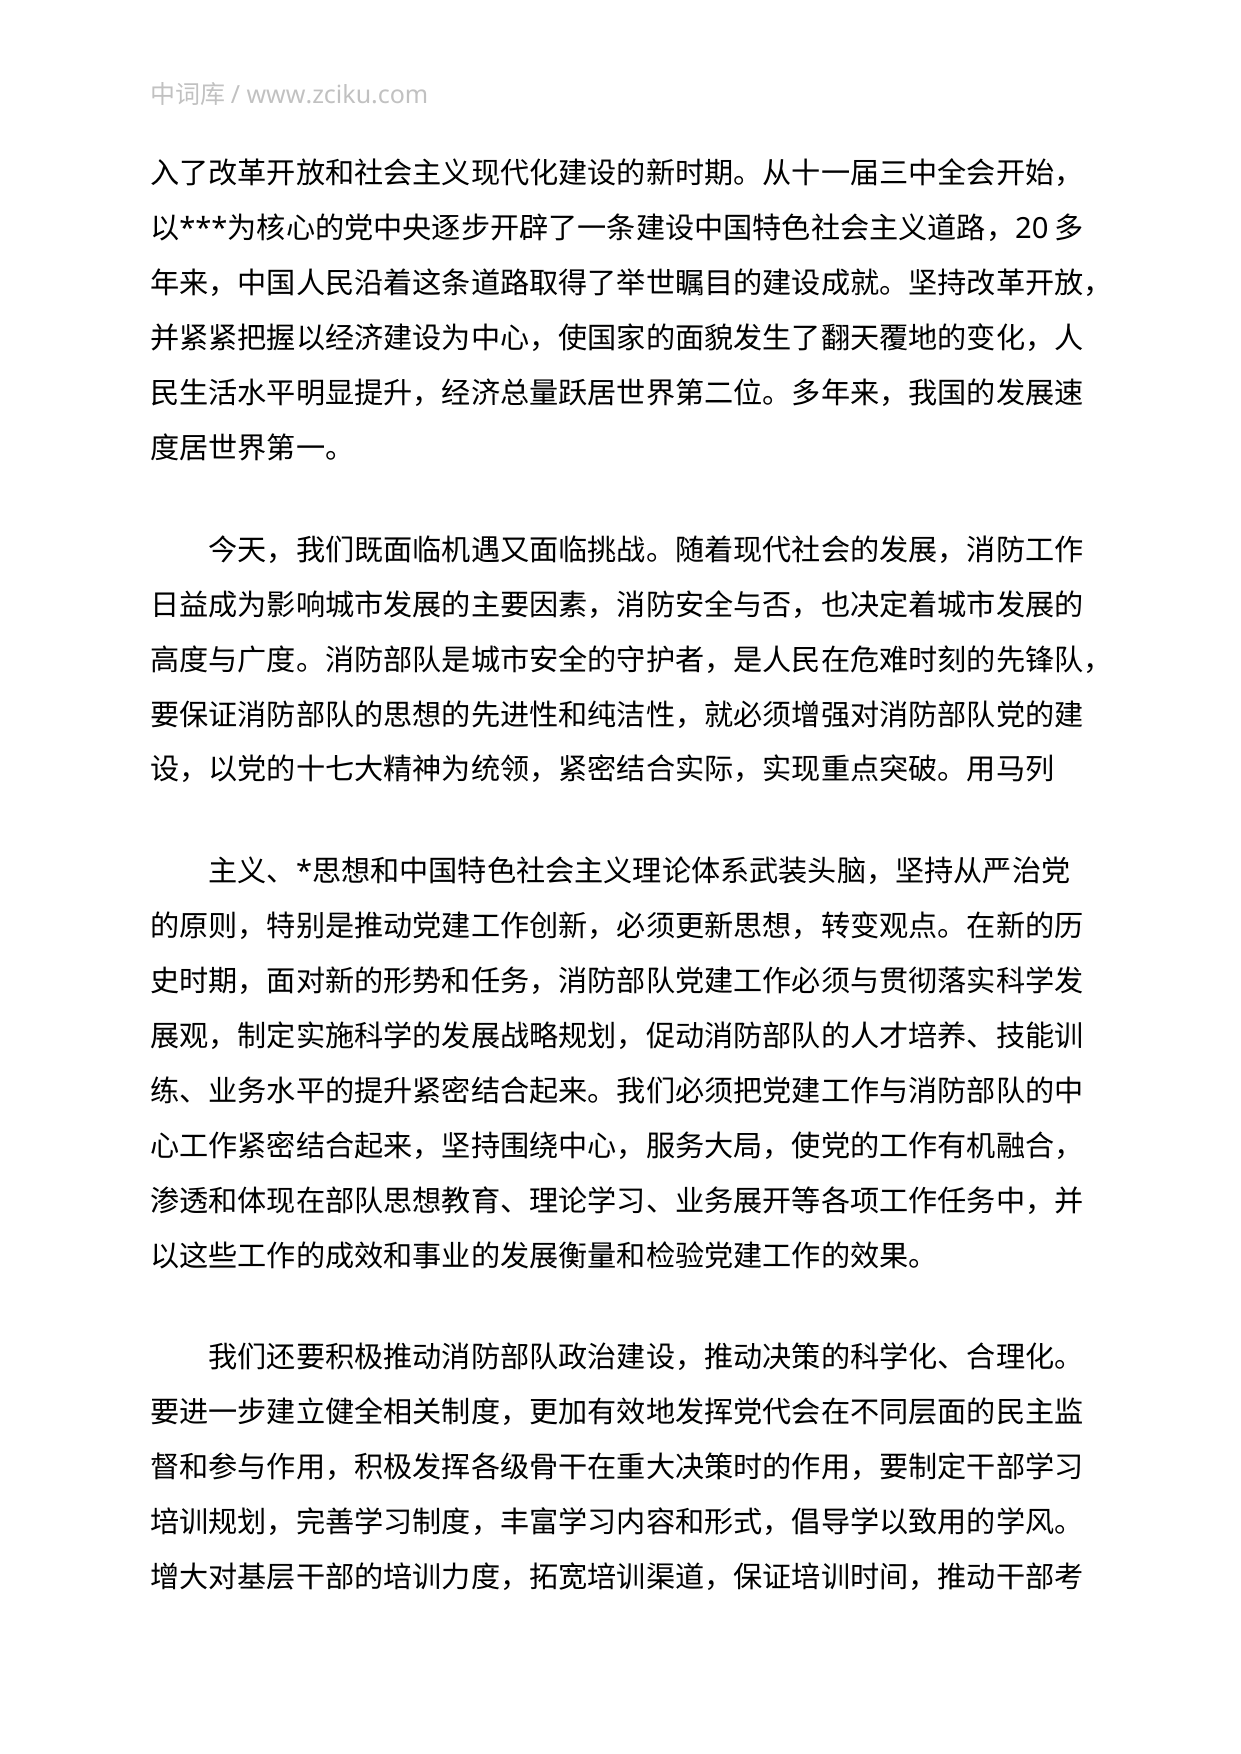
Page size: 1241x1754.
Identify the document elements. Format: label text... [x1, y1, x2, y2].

text 主义、*思想和中国特色社会主义理论体系武装头脑，坚持从严治党的原则，特别是推动党建工作创新，必须更新思想，转变观点。在新的历史时期，面对新的形势和任务，消防部队党建工作必须与贯彻落实科学发展观，制定实施科学的发展战略规划，促动消防部队的人才培养、技能训练、业务水平的提升紧密结合起来。我们必须把党建工作与消防部队的中心工作紧密结合起来，坚持围绕中心，服务大局，使党的工作有机融合，渗透和体现在部队思想教育、理论学习、业务展开等各项工作任务中，并以这些工作的成效和事业的发展衡量和检验党建工作的效果。 [150, 848, 1090, 1274]
text 今天，我们既面临机遇又面临挑战。随着现代社会的发展，消防工作日益成为影响城市发展的主要因素，消防安全与否，也决定着城市发展的高度与广度。消防部队是城市安全的守护者，是人民在危难时刻的先锋队，要保证消防部队的思想的先进性和纯洁性，就必须增强对消防部队党的建设，以党的十七大精神为统领，紧密结合实际，实现重点突破。用马列 [150, 526, 1090, 788]
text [150, 1334, 1090, 1596]
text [150, 150, 1090, 467]
